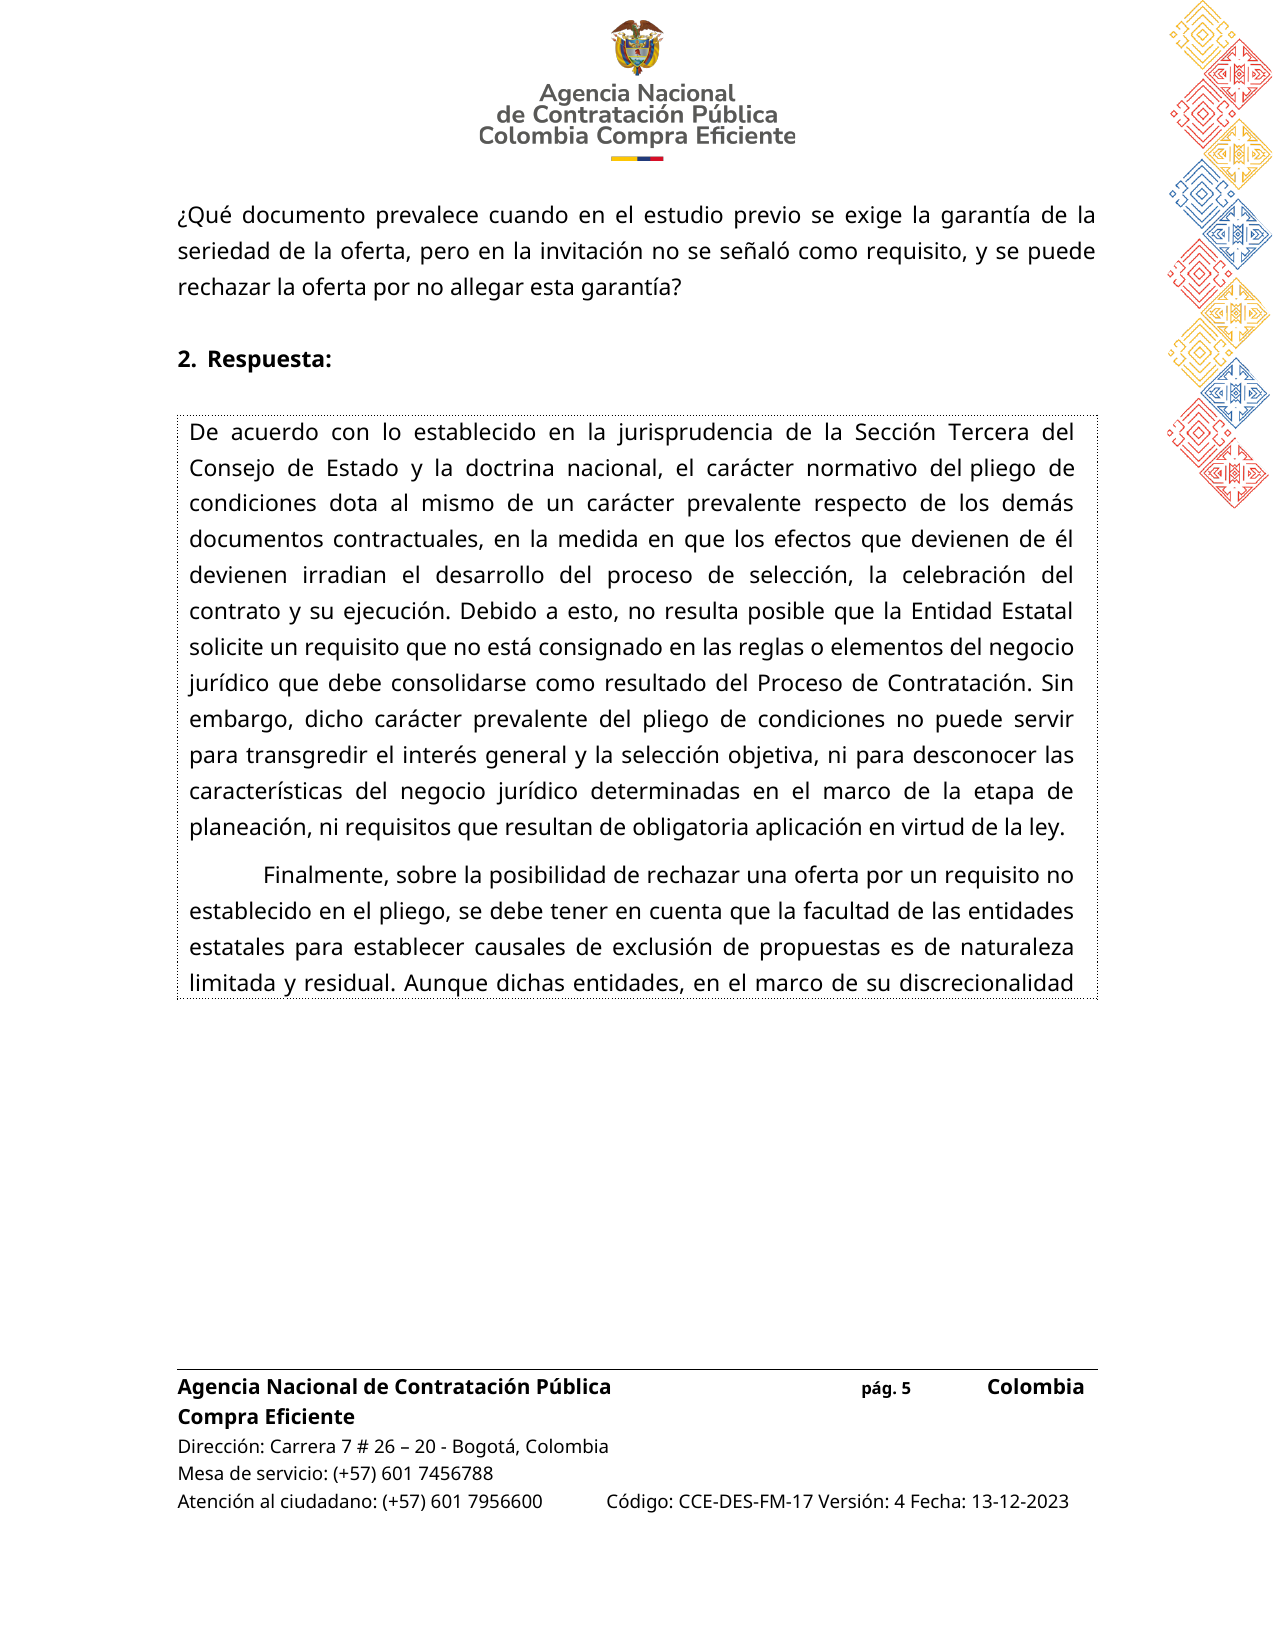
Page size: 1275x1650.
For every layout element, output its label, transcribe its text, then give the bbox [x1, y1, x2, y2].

picture [1165, 0, 1272, 506]
text ¿Qué documento prevalece cuando en el estudio previo se exige la garantía de la seriedad de la oferta, pero en la invitación no se señaló como requisito, y se puede rechazar la oferta por no allegar esta garantía? [177, 199, 1098, 302]
table_header De acuerdo con lo establecido en la jurisprudencia de la Sección Tercera del Consejo de Estado y la doctrina nacional, el carácter normativo del pliego de condiciones dota al mismo de un carácter prevalente respecto de los demás documentos contractuales, en la medida en que los efectos que devienen de él devienen irradian el desarrollo del proceso de selección, la celebración del contrato y su ejecución. Debido a esto, no resulta posible que la Entidad Estatal solicite un requisito que no está consignado en las reglas o elementos del negocio jurídico que debe consolidarse como resultado del Proceso de Contratación. Sin embargo, dicho carácter prevalente del pliego de condiciones no puede servir para transgredir el interés general y la selección objetiva, ni para desconocer las características del negocio jurídico determinadas en el marco de la etapa de planeación, ni requisitos que resultan de obligatoria aplicación en virtud de la ley. Finalmente, sobre la posibilidad de rechazar una oferta por un requisito no establecido en el pliego, se debe tener en cuenta que la facultad de las entidades estatales para establecer causales de exclusión de propuestas es de naturaleza limitada y residual. Aunque dichas entidades, en el marco de su discrecionalidad al elaborar los pliegos de condiciones, tienen la capacidad de definir los requisitos que los oferentes deben cumplir para presentar sus propuestas y regular los motivos de rechazo, el ejercicio de estas facultades está sujeto a los límites establecidos por la ley, el reglamento, y debe observar los principios de razonabilidad y proporcionalidad. En ese sentido, las causales de rechazo pueden estar establecidas en el pliego de condiciones o en la ley, y no aportar la póliza de seriedad de la oferta, al no ser un requisito del pliego ni una causal de rechazo de ley, no se considera un motivo de rechazo de la oferta, salvo que así se haya consagrado en el pliego de condiciones. [178, 415, 1097, 998]
picture [479, 20, 796, 161]
list Respuesta: [177, 343, 1098, 374]
